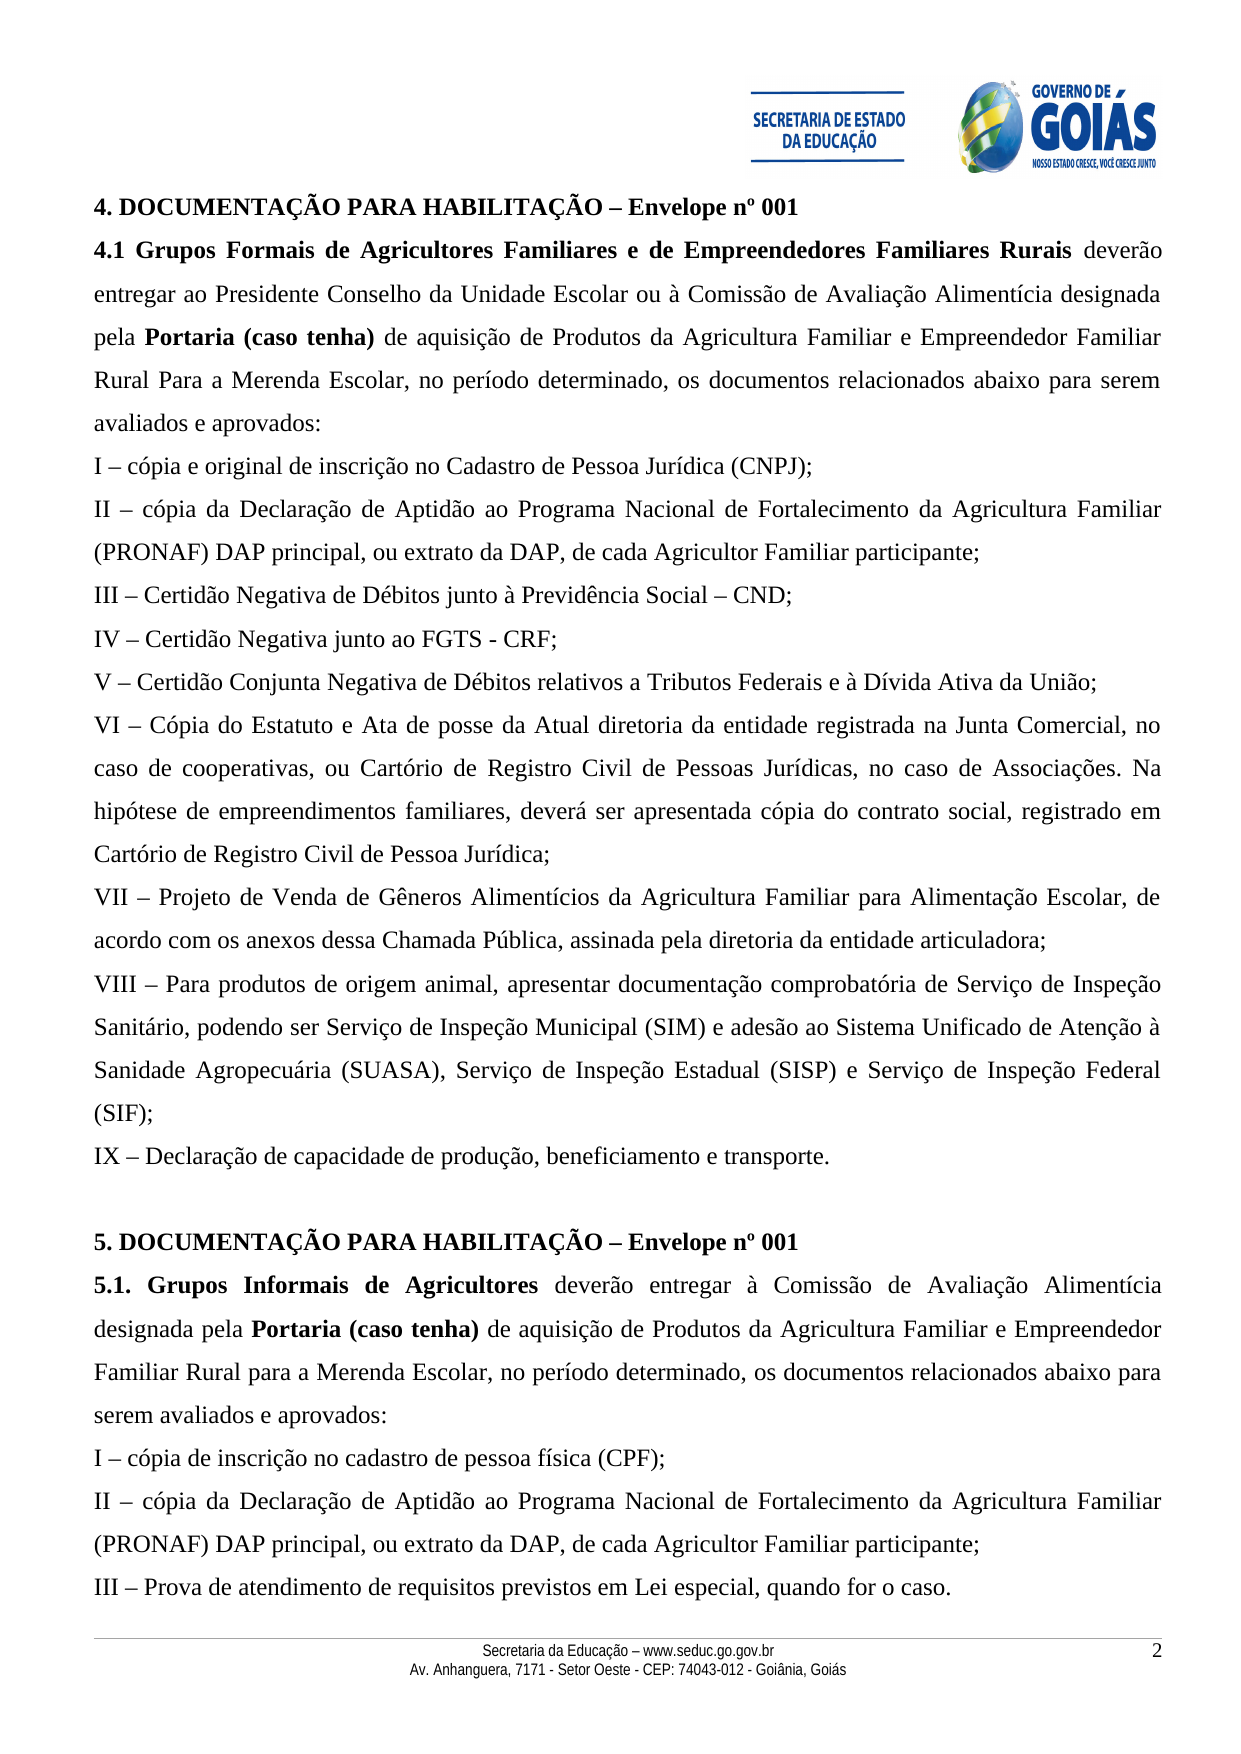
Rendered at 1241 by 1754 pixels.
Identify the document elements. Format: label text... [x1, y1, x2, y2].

text IX – Declaração de capacidade de produção, beneficiamento e transporte. [94, 1141, 1162, 1170]
text 4. DOCUMENTAÇÃO PARA HABILITAÇÃO – Envelope nº 001 [94, 192, 1162, 221]
text III – Prova de atendimento de requisitos previstos em Lei especial, quando for o caso. [94, 1572, 1162, 1601]
text IV – Certidão Negativa junto ao FGTS - CRF; [94, 624, 1162, 652]
text II – cópia da Declaração de Aptidão ao Programa Nacional de Fortalecimento da Agricultura Familiar (PRONAF) DAP principal, ou extrato da DAP, de cada Agricultor Familiar participante; [94, 494, 1162, 566]
text III – Certidão Negativa de Débitos junto à Previdência Social – CND; [94, 581, 1162, 609]
text V – Certidão Conjunta Negativa de Débitos relativos a Tributos Federais e à Dívida Ativa da União; [94, 667, 1162, 696]
text II – cópia da Declaração de Aptidão ao Programa Nacional de Fortalecimento da Agricultura Familiar (PRONAF) DAP principal, ou extrato da DAP, de cada Agricultor Familiar participante; [94, 1486, 1162, 1558]
text 5. DOCUMENTAÇÃO PARA HABILITAÇÃO – Envelope nº 001 [94, 1227, 1162, 1256]
text 4.1 Grupos Formais de Agricultores Familiares e de Empreendedores Familiares Rurais deverão entregar ao Presidente Conselho da Unidade Escolar ou à Comissão de Avaliação Alimentícia designada pela Portaria (caso tenha) de aquisição de Produtos da Agricultura Familiar e Empreendedor Familiar Rural Para a Merenda Escolar, no período determinado, os documentos relacionados abaixo para serem avaliados e aprovados: [94, 236, 1162, 437]
text 5.1. Grupos Informais de Agricultores deverão entregar à Comissão de Avaliação Alimentícia designada pela Portaria (caso tenha) de aquisição de Produtos da Agricultura Familiar e Empreendedor Familiar Rural para a Merenda Escolar, no período determinado, os documentos relacionados abaixo para serem avaliados e aprovados: [94, 1271, 1162, 1429]
text I – cópia de inscrição no cadastro de pessoa física (CPF); [94, 1443, 1162, 1472]
text VII – Projeto de Venda de Gêneros Alimentícios da Agricultura Familiar para Alimentação Escolar, de acordo com os anexos dessa Chamada Pública, assinada pela diretoria da entidade articuladora; [94, 882, 1162, 954]
picture [745, 75, 1163, 179]
text I – cópia e original de inscrição no Cadastro de Pessoa Jurídica (CNPJ); [94, 451, 1162, 480]
text VI – Cópia do Estatuto e Ata de posse da Atual diretoria da entidade registrada na Junta Comercial, no caso de cooperativas, ou Cartório de Registro Civil de Pessoas Jurídicas, no caso de Associações. Na hipótese de empreendimentos familiares, deverá ser apresentada cópia do contrato social, registrado em Cartório de Registro Civil de Pessoa Jurídica; [94, 710, 1162, 868]
text VIII – Para produtos de origem animal, apresentar documentação comprobatória de Serviço de Inspeção Sanitário, podendo ser Serviço de Inspeção Municipal (SIM) e adesão ao Sistema Unificado de Atenção à Sanidade Agropecuária (SUASA), Serviço de Inspeção Estadual (SISP) e Serviço de Inspeção Federal (SIF); [94, 969, 1162, 1127]
